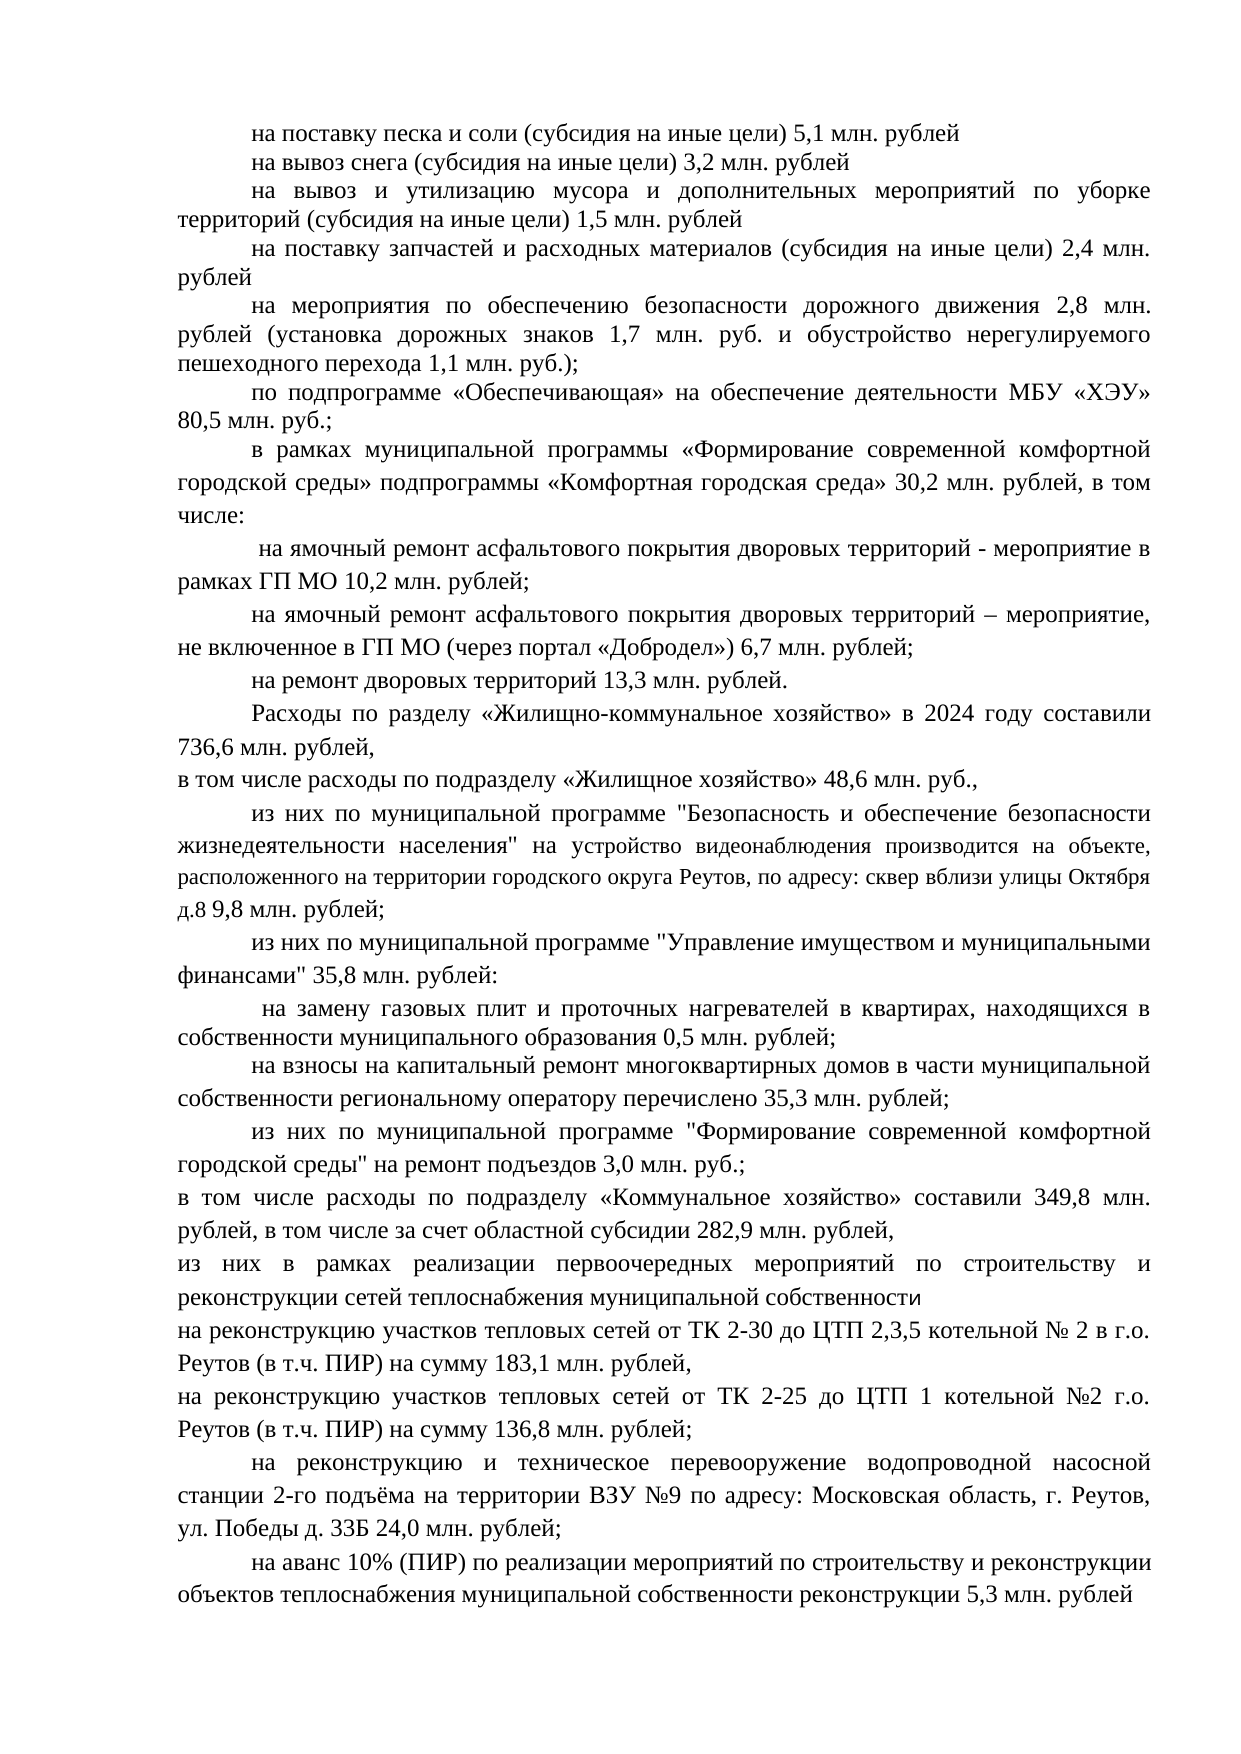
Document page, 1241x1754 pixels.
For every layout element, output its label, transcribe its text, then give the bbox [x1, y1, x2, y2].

text на мероприятия по обеспечению безопасности дорожного движения 2,8 млн. рублей (установка дорожных знаков 1,7 млн. руб. и обустройство нерегулируемого пешеходного перехода 1,1 млн. руб.); [177, 291, 1152, 377]
text на вывоз и утилизацию мусора и дополнительных мероприятий по уборке территорий (субсидия на иные цели) 1,5 млн. рублей [177, 176, 1152, 233]
text на поставку песка и соли (субсидия на иные цели) 5,1 млн. рублей [177, 118, 1152, 147]
text из них по муниципальной программе "Безопасность и обеспечение безопасности жизнедеятельности населения" на устройство видеонаблюдения производится на объекте, расположенного на территории городского округа Реутов, по адресу: сквер вблизи улицы Октября д.8 9,8 млн. рублей; [177, 798, 1152, 923]
text из них по муниципальной программе "Формирование современной комфортной городской среды" на ремонт подъездов 3,0 млн. руб.; [177, 1116, 1152, 1178]
text по подпрограмме «Обеспечивающая» на обеспечение деятельности МБУ «ХЭУ» 80,5 млн. руб.; [177, 377, 1152, 434]
text на ямочный ремонт асфальтового покрытия дворовых территорий – мероприятие, не включенное в ГП МО (через портал «Добродел») 6,7 млн. рублей; [177, 599, 1152, 661]
text на ремонт дворовых территорий 13,3 млн. рублей. [177, 666, 1152, 694]
text из них по муниципальной программе "Управление имуществом и муниципальными финансами" 35,8 млн. рублей: [177, 927, 1152, 989]
text на реконструкцию и техническое перевооружение водопроводной насосной станции 2-го подъёма на территории ВЗУ №9 по адресу: Московская область, г. Реутов, ул. Победы д. 33Б 24,0 млн. рублей; [177, 1509, 1152, 1542]
text в том числе расходы по подразделу «Жилищное хозяйство» 48,6 млн. руб., [177, 764, 1152, 793]
text на реконструкцию участков тепловых сетей от ТК 2-25 до ЦТП 1 котельной №2 г.о. Реутов (в т.ч. ПИР) на сумму 136,8 млн. рублей; [177, 1410, 1152, 1443]
text на ямочный ремонт асфальтового покрытия дворовых территорий - мероприятие в рамках ГП МО 10,2 млн. рублей; [177, 533, 1152, 595]
text из них в рамках реализации первоочередных мероприятий по строительству и реконструкции сетей теплоснабжения муниципальной собственности [177, 1248, 1152, 1311]
text на аванс 10% (ПИР) по реализации мероприятий по строительству и реконструкции объектов теплоснабжения муниципальной собственности реконструкции 5,3 млн. рублей [177, 1547, 1152, 1608]
text на вывоз снега (субсидия на иные цели) 3,2 млн. рублей [177, 147, 1152, 176]
text Расходы по разделу «Жилищно-коммунальное хозяйство» в 2024 году составили 736,6 млн. рублей, [177, 698, 1152, 760]
text на реконструкцию и техническое перевооружение водопроводной насосной станции 2-го подъёма на территории ВЗУ №9 по адресу: Московская область, г. Реутов, ул. Победы д. 33Б 24,0 млн. рублей; [177, 1447, 1152, 1481]
text на замену газовых плит и проточных нагревателей в квартирах, находящихся в собственности муниципального образования 0,5 млн. рублей; [177, 993, 1152, 1050]
text в рамках муниципальной программы «Формирование современной комфортной городской среды» подпрограммы «Комфортная городская среда» 30,2 млн. рублей, в том числе: [177, 434, 1152, 529]
text на взносы на капитальный ремонт многоквартирных домов в части муниципальной собственности региональному оператору перечислено 35,3 млн. рублей; [177, 1050, 1152, 1112]
text на реконструкцию участков тепловых сетей от ТК 2-30 до ЦТП 2,3,5 котельной № 2 в г.о. Реутов (в т.ч. ПИР) на сумму 183,1 млн. рублей, [177, 1315, 1152, 1377]
text на поставку запчастей и расходных материалов (субсидия на иные цели) 2,4 млн. рублей [177, 233, 1152, 291]
text в том числе расходы по подразделу «Коммунальное хозяйство» составили 349,8 млн. рублей, в том числе за счет областной субсидии 282,9 млн. рублей, [177, 1182, 1152, 1244]
